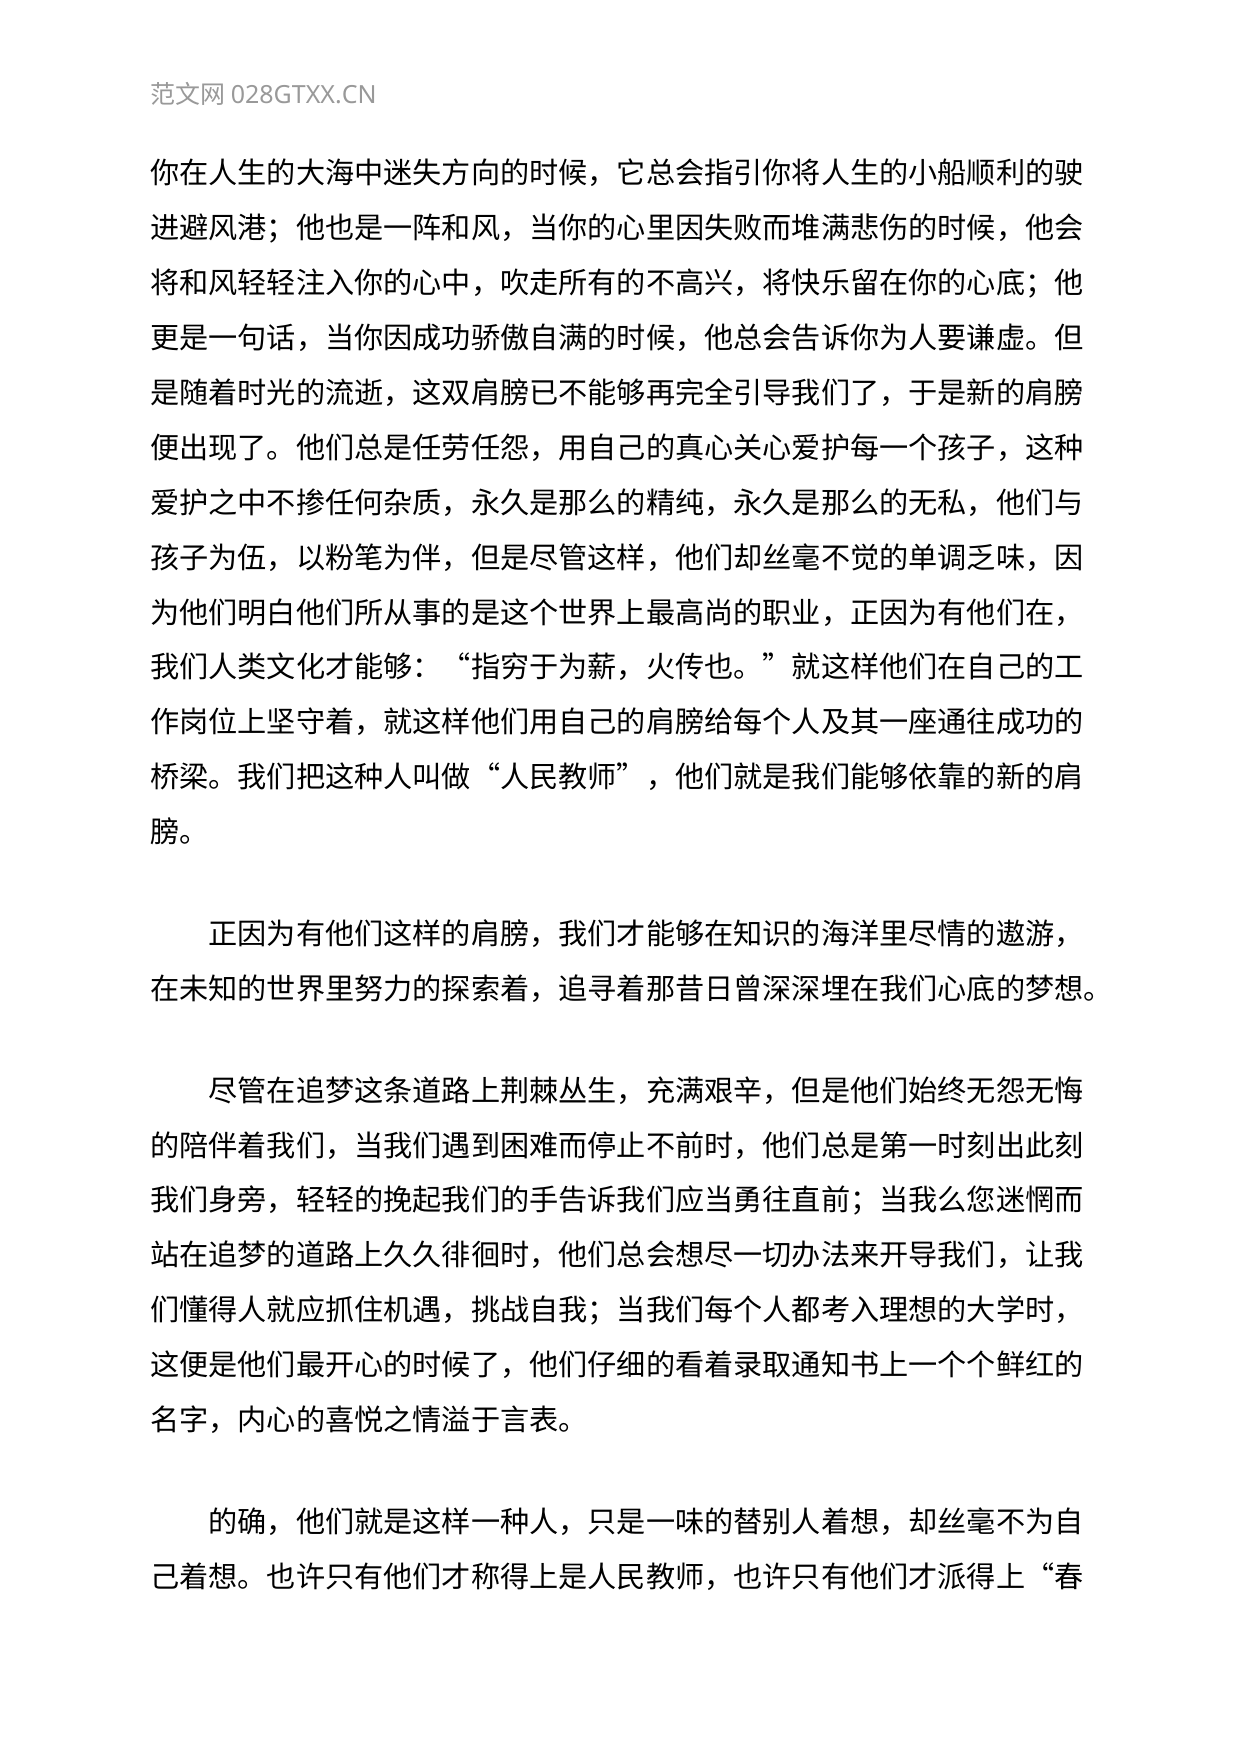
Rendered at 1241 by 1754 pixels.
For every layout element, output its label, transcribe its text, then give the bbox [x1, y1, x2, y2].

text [150, 150, 1090, 851]
text 尽管在追梦这条道路上荆棘丛生，充满艰辛，但是他们始终无怨无悔的陪伴着我们，当我们遇到困难而停止不前时，他们总是第一时刻出此刻我们身旁，轻轻的挽起我们的手告诉我们应当勇往直前；当我么您迷惘而站在追梦的道路上久久徘徊时，他们总会想尽一切办法来开导我们，让我们懂得人就应抓住机遇，挑战自我；当我们每个人都考入理想的大学时，这便是他们最开心的时候了，他们仔细的看着录取通知书上一个个鲜红的名字，内心的喜悦之情溢于言表。 [150, 1067, 1090, 1439]
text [150, 1498, 1090, 1596]
text 正因为有他们这样的肩膀，我们才能够在知识的海洋里尽情的遨游，在未知的世界里努力的探索着，追寻着那昔日曾深深埋在我们心底的梦想。 [150, 911, 1090, 1008]
